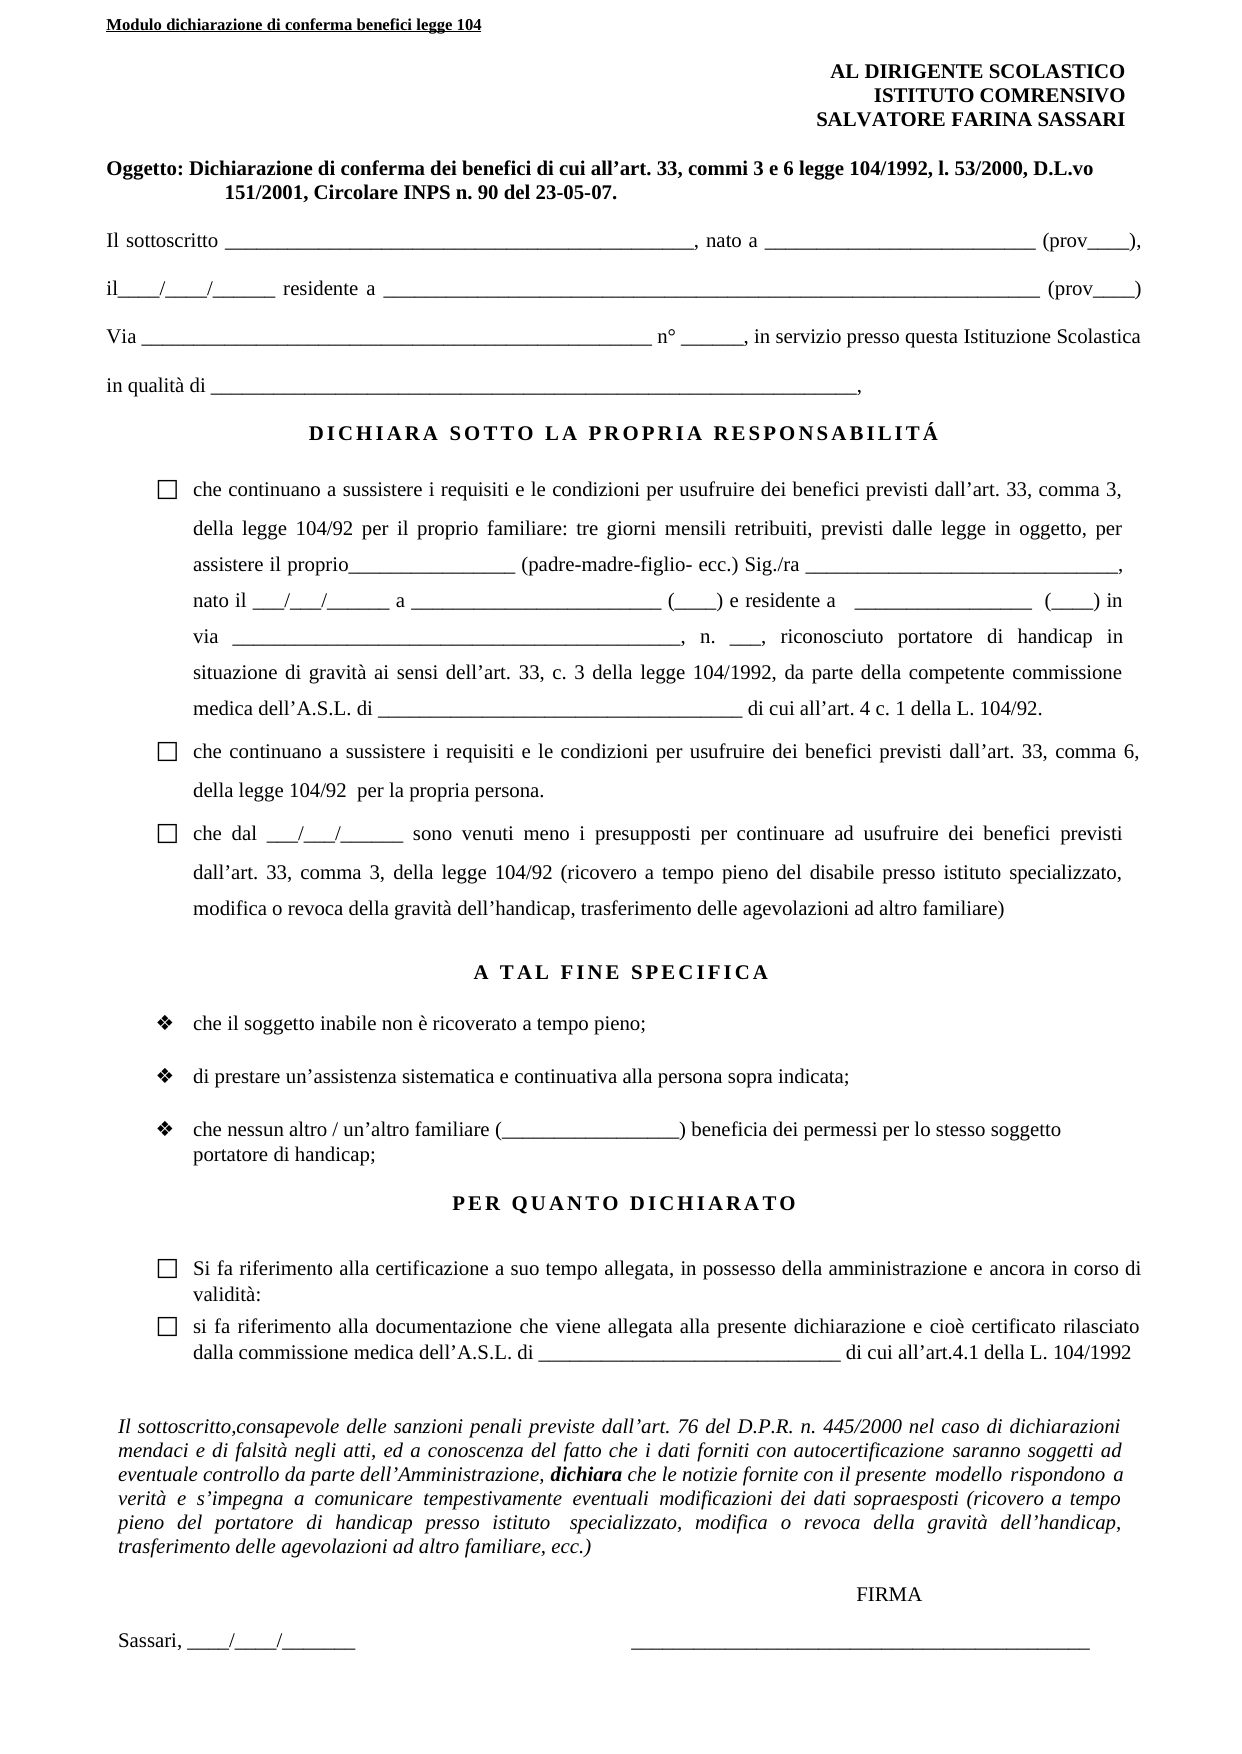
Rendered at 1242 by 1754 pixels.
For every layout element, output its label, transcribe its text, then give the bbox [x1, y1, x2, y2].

list che dal ___/___/______ sono venuti meno i presupposti per continuare ad usufruire dei benefici previsti dall’art. 33, comma 3, della legge 104/92 (ricovero a tempo pieno del disabile presso istituto specializzato, modifica o revoca della gravità dell’handicap, trasferimento delle agevolazioni ad altro familiare) [155, 814, 1124, 920]
list che il soggetto inabile non è ricoverato a tempo pieno; [155, 1008, 1142, 1037]
text PER QUANTO DICHIARATO [106, 1191, 1142, 1215]
text DICHIARA SOTTO LA PROPRIA RESPONSABILITÁ [106, 421, 1141, 445]
text Il sottoscritto _____________________________________________, nato a __________________________ (prov____), il____/____/______ residente a _______________________________________________________________ (prov____) Via _________________________________________________ n° ______, in servizio presso questa Istituzione Scolastica in qualità di ______________________________________________________________, [106, 228, 1142, 397]
text Oggetto: Dichiarazione di conferma dei benefici di cui all’art. 33, commi 3 e 6 legge 104/1992, l. 53/2000, D.L.vo 151/2001, Circolare INPS n. 90 del 23-05-07. [106, 156, 1142, 204]
text Sassari, ____/____/_______ ____________________________________________ [118, 1628, 1142, 1652]
list Si fa riferimento alla certificazione a suo tempo allegata, in possesso della amministrazione e ancora in corso di validità: [155, 1248, 1142, 1306]
list che continuano a sussistere i requisiti e le condizioni per usufruire dei benefici previsti dall’art. 33, comma 3, della legge 104/92 per il proprio familiare: tre giorni mensili retribuiti, previsti dalle legge in oggetto, per assistere il proprio________________ (padre-madre-figlio- ecc.) Sig./ra ______________________________, nato il ___/___/______ a ________________________ (____) e residente a _________________ (____) in via ___________________________________________, n. ___, riconosciuto portatore di handicap in situazione di gravità ai sensi dell’art. 33, c. 3 della legge 104/1992, da parte della competente commissione medica dell’A.S.L. di ___________________________________ di cui all’art. 4 c. 1 della L. 104/92. [155, 469, 1124, 720]
list che nessun altro / un’altro familiare (_________________) beneficia dei permessi per lo stesso soggetto portatore di handicap; [155, 1114, 1142, 1166]
list si fa riferimento alla documentazione che viene allegata alla presente dichiarazione e cioè certificato rilasciato dalla commissione medica dell’A.S.L. di _____________________________ di cui all’art.4.1 della L. 104/1992 [155, 1307, 1142, 1365]
text FIRMA [106, 1582, 1142, 1606]
text Il sottoscritto,consapevole delle sanzioni penali previste dall’art. 76 del D.P.R. n. 445/2000 nel caso di dichiarazioni mendaci e di falsità negli atti, ed a conoscenza del fatto che i dati forniti con autocertificazione saranno soggetti ad eventuale controllo da parte dell’Amministrazione, dichiara che le notizie fornite con il presente modello rispondono a verità e s’impegna a comunicare tempestivamente eventuali modificazioni dei dati sopraesposti (ricovero a tempo pieno del portatore di handicap presso istituto specializzato, modifica o revoca della gravità dell’handicap, trasferimento delle agevolazioni ad altro familiare, ecc.) [118, 1414, 1124, 1558]
text AL DIRIGENTE SCOLASTICO ISTITUTO COMRENSIVO [643, 59, 1125, 107]
list di prestare un’assistenza sistematica e continuativa alla persona sopra indicata; [155, 1061, 1142, 1090]
text SALVATORE FARINA SASSARI [642, 107, 1125, 131]
text A TAL FINE SPECIFICA [384, 959, 857, 984]
list che continuano a sussistere i requisiti e le condizioni per usufruire dei benefici previsti dall’art. 33, comma 6, della legge 104/92 per la propria persona. [155, 732, 1142, 802]
